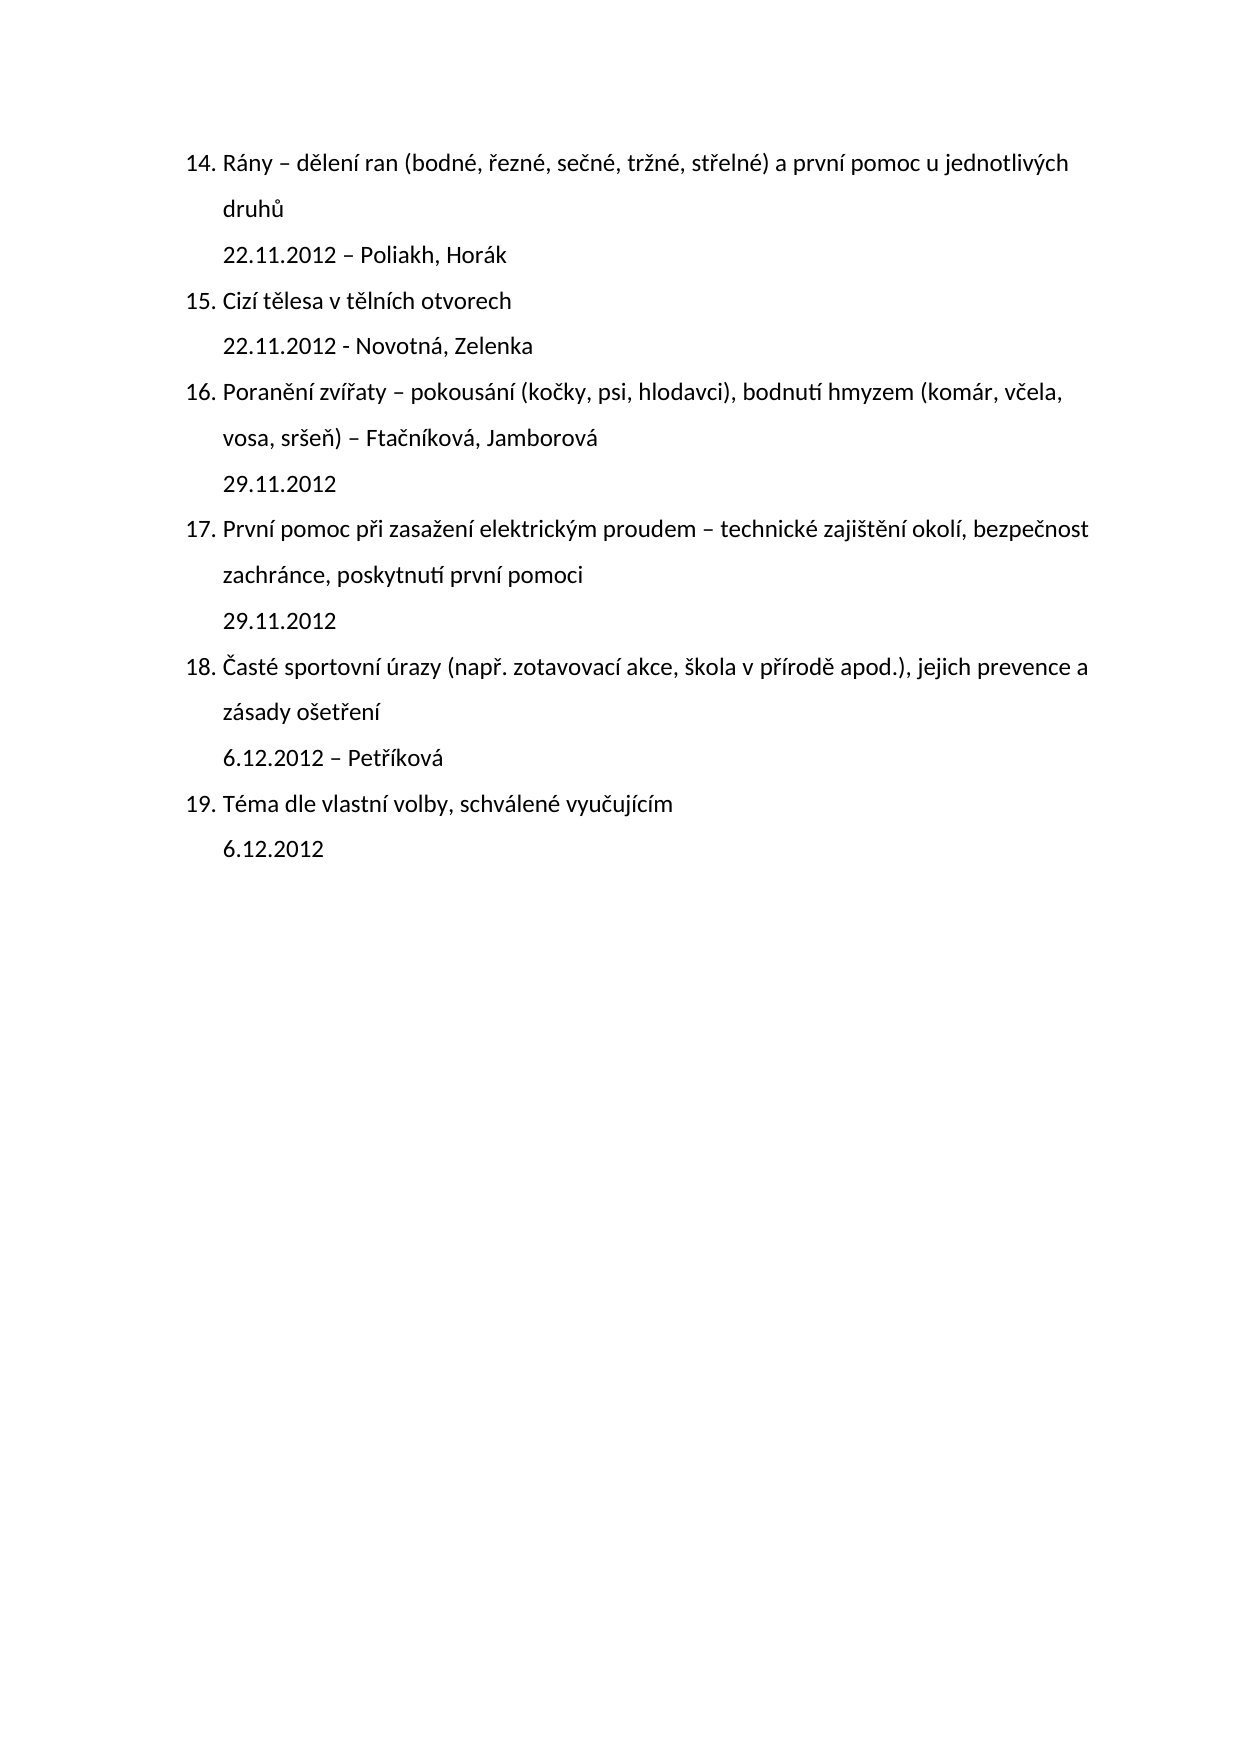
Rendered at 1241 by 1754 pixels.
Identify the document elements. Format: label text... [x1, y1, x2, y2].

list 29.11.2012 [223, 605, 1093, 635]
list 6.12.2012 [223, 833, 1093, 864]
list Poranění zvířaty – pokousání (kočky, psi, hlodavci), bodnutí hmyzem (komár, včela, vosa, sršeň) – Ftačníková, Jamborová [185, 376, 1093, 452]
list 22.11.2012 - Novotná, Zelenka [223, 331, 1093, 361]
list 22.11.2012 – Poliakh, Horák [223, 239, 1093, 269]
list Časté sportovní úrazy (např. zotavovací akce, škola v přírodě apod.), jejich prevence a zásady ošetření [185, 651, 1093, 727]
list Cizí tělesa v tělních otvorech [185, 285, 1093, 315]
list Téma dle vlastní volby, schválené vyučujícím [185, 788, 1093, 818]
list Rány – dělení ran (bodné, řezné, sečné, tržné, střelné) a první pomoc u jednotlivých druhů [185, 148, 1093, 224]
list První pomoc při zasažení elektrickým proudem – technické zajištění okolí, bezpečnost zachránce, poskytnutí první pomoci [185, 513, 1093, 590]
list 29.11.2012 [223, 468, 1093, 498]
list 6.12.2012 – Petříková [223, 742, 1093, 773]
